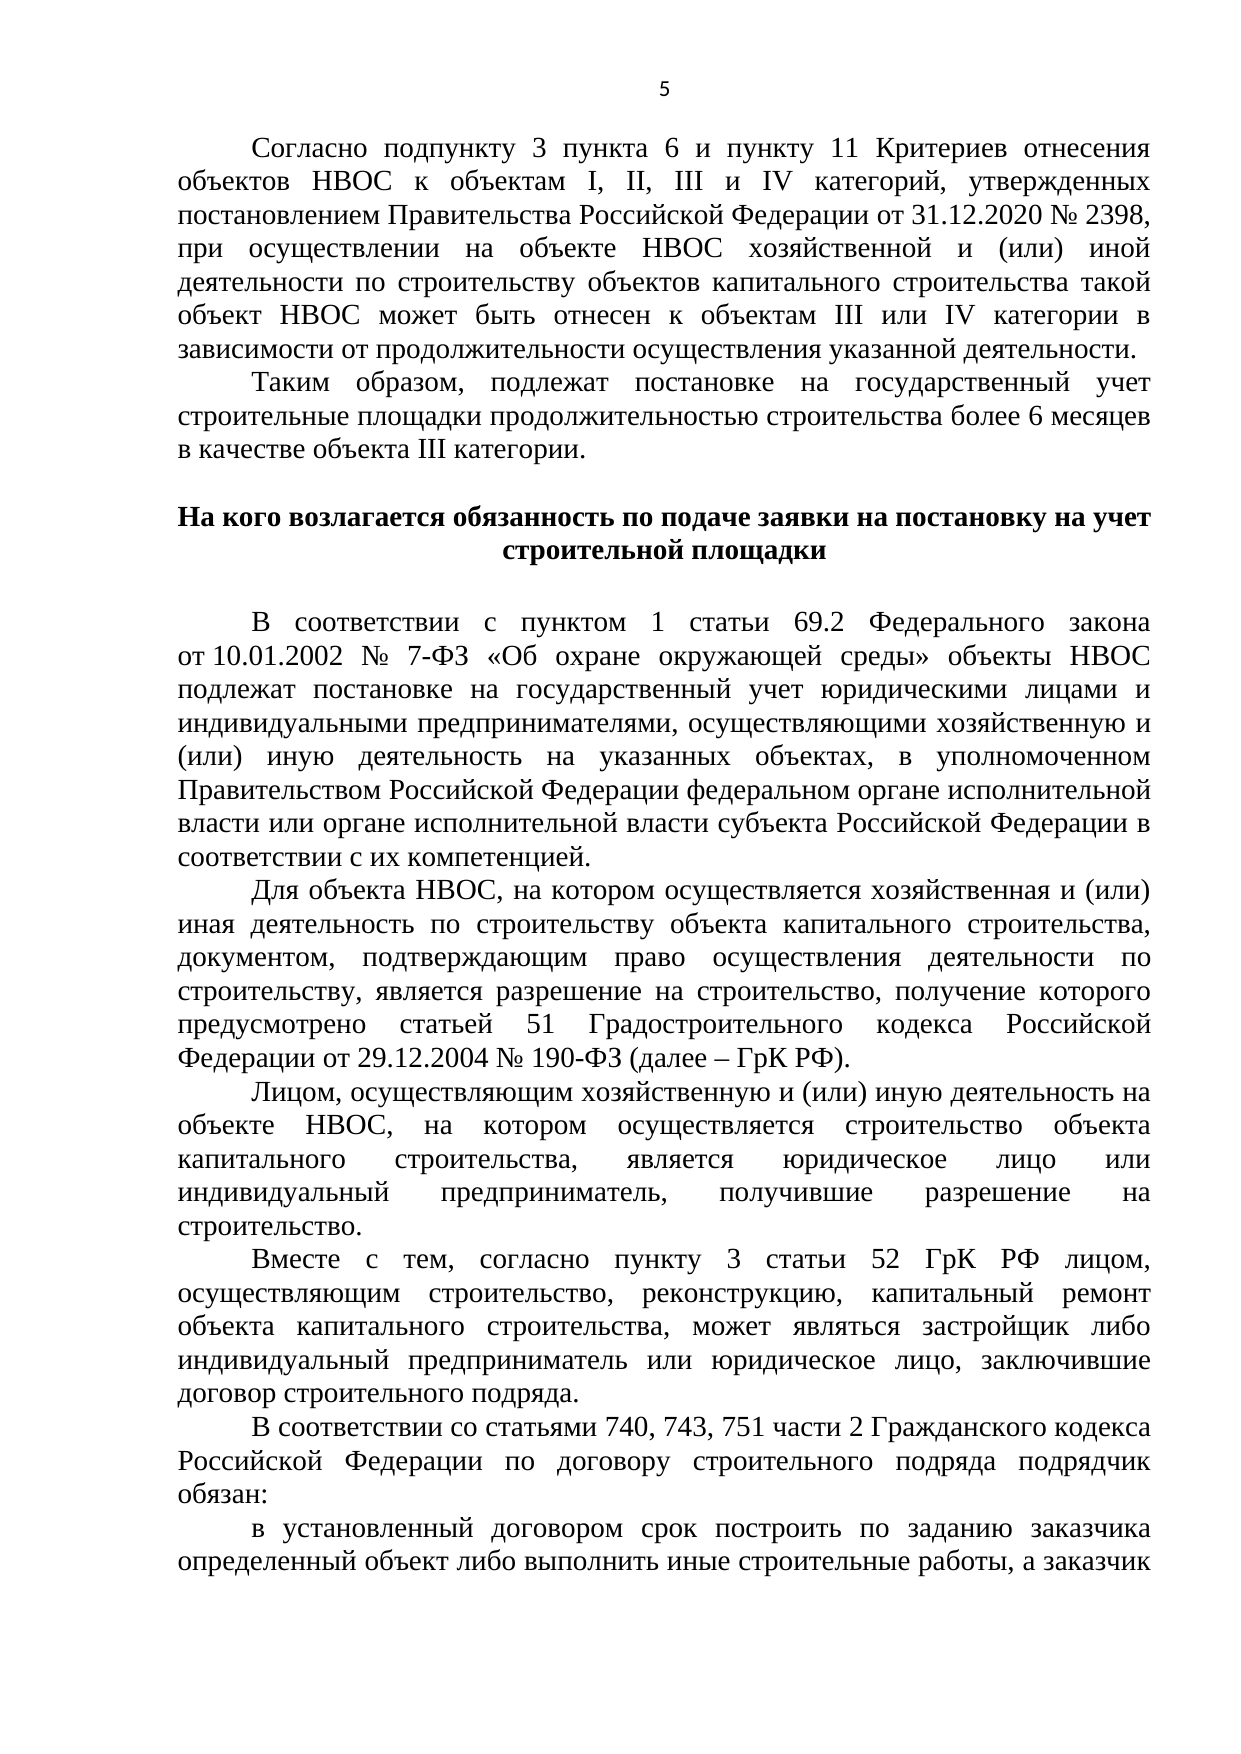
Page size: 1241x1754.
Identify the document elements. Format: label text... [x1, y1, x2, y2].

text Лицом, осуществляющим хозяйственную и (или) иную деятельность на объекте НВОС, на котором осуществляется строительство объекта капитального строительства, является юридическое лицо или индивидуальный предприниматель, получившие разрешение на строительство. [177, 1074, 1152, 1241]
text Для объекта НВОС, на котором осуществляется хозяйственная и (или) иная деятельность по строительству объекта капитального строительства, документом, подтверждающим право осуществления деятельности по строительству, является разрешение на строительство, получение которого предусмотрено статьей 51 Градостроительного кодекса Российской Федерации от 29.12.2004 № 190-ФЗ (далее – ГрК РФ). [177, 872, 1152, 1074]
text Согласно подпункту 3 пункта 6 и пункту 11 Критериев отнесения объектов НВОС к объектам I, II, III и IV категорий, утвержденных постановлением Правительства Российской Федерации от 31.12.2020 № 2398, при осуществлении на объекте НВОС хозяйственной и (или) иной деятельности по строительству объектов капитального строительства такой объект НВОС может быть отнесен к объектам III или IV категории в зависимости от продолжительности осуществления указанной деятельности. [177, 130, 1152, 364]
text На кого возлагается обязанность по подаче заявки на постановку на учет строительной площадки [177, 499, 1152, 566]
text Таким образом, подлежат постановке на государственный учет строительные площадки продолжительностью строительства более 6 месяцев в качестве объекта III категории. [177, 364, 1152, 465]
text В соответствии с пунктом 1 статьи 69.2 Федерального закона от 10.01.2002 № 7-ФЗ «Об охране окружающей среды» объекты НВОС подлежат постановке на государственный учет юридическими лицами и индивидуальными предпринимателями, осуществляющими хозяйственную и (или) иную деятельность на указанных объектах, в уполномоченном Правительством Российской Федерации федеральном органе исполнительной власти или органе исполнительной власти субъекта Российской Федерации в соответствии с их компетенцией. [177, 604, 1152, 872]
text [177, 1510, 1152, 1577]
text Вместе с тем, согласно пункту 3 статьи 52 ГрК РФ лицом, осуществляющим строительство, реконструкцию, капитальный ремонт объекта капитального строительства, может являться застройщик либо индивидуальный предприниматель или юридическое лицо, заключившие договор строительного подряда. [177, 1241, 1152, 1409]
text В соответствии со статьями 740, 743, 751 части 2 Гражданского кодекса Российской Федерации по договору строительного подряда подрядчик обязан: [177, 1409, 1152, 1510]
